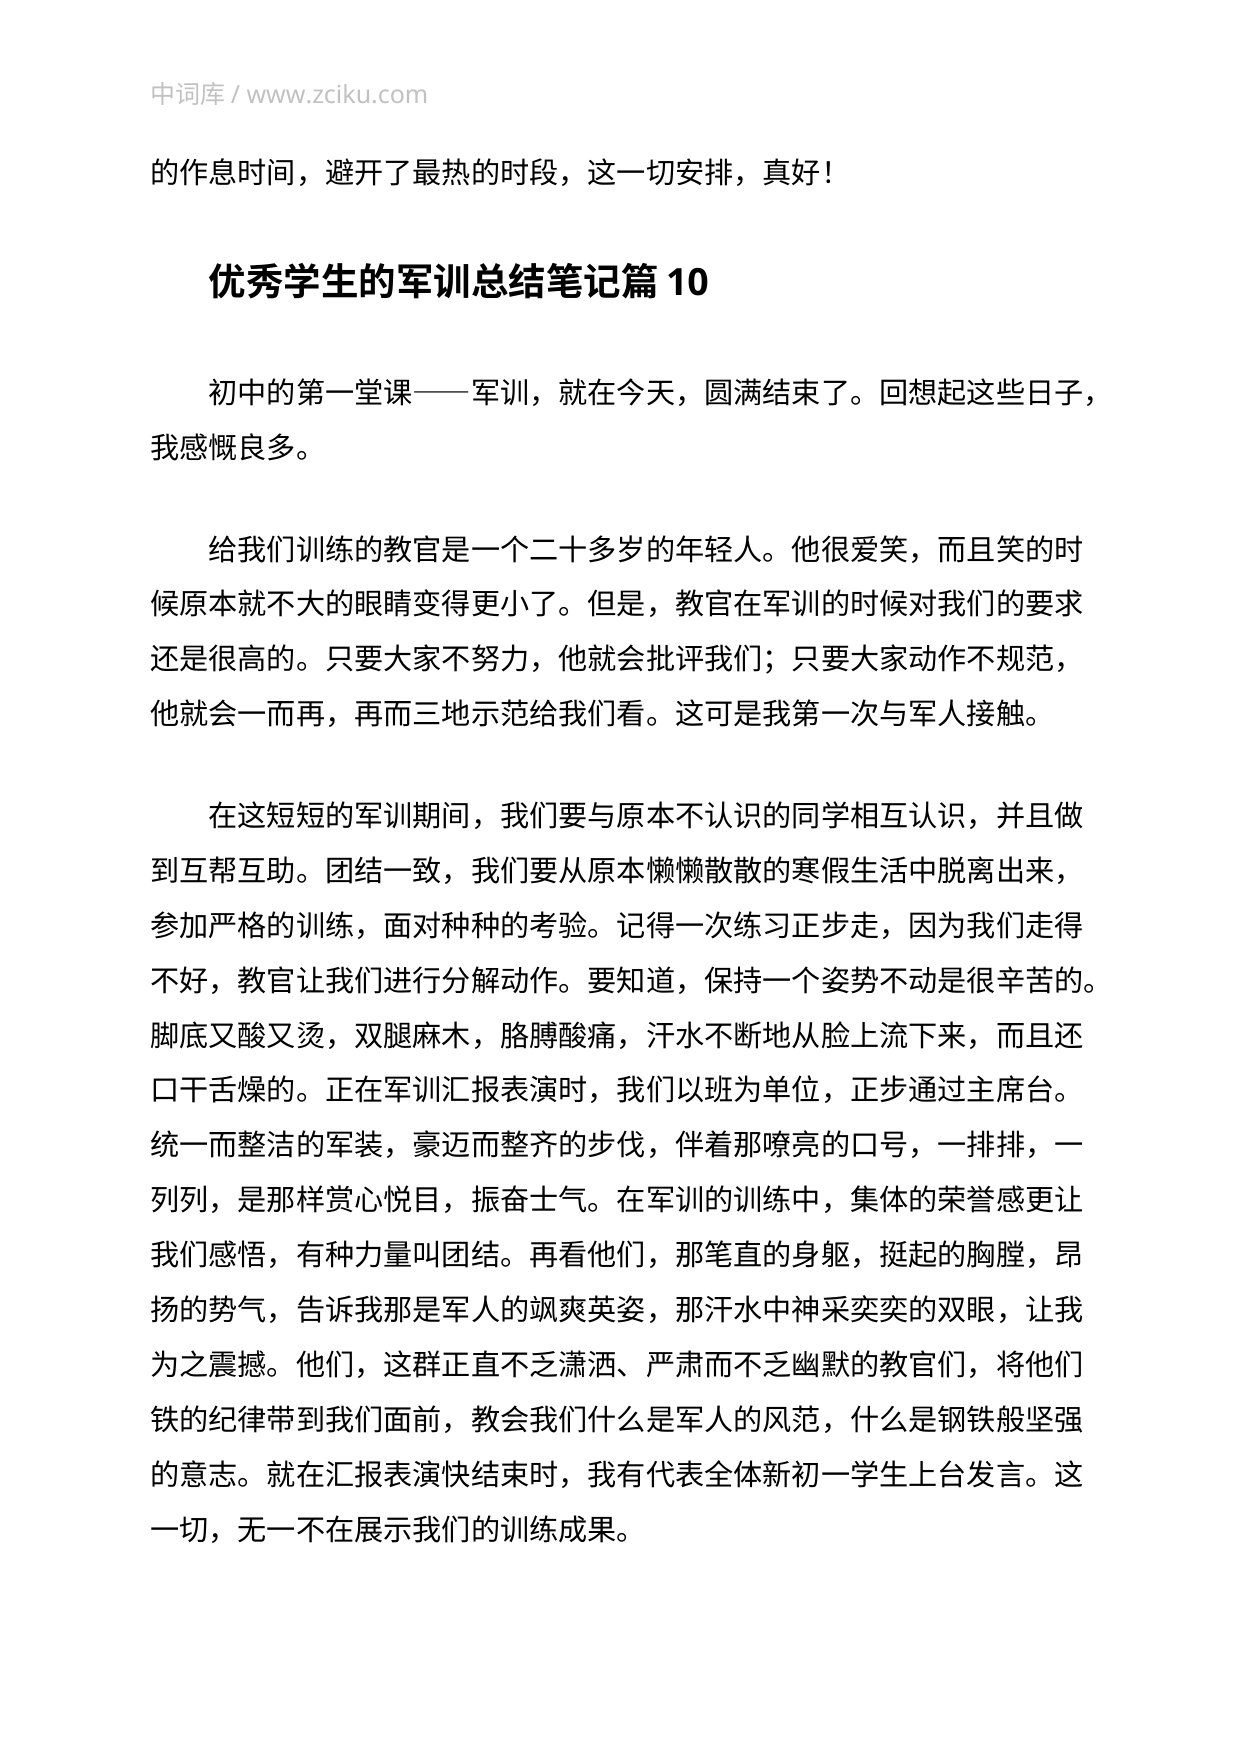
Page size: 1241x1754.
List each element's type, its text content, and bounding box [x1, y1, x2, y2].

text 优秀学生的军训总结笔记篇10 [150, 252, 1090, 306]
text 初中的第一堂课——军训，就在今天，圆满结束了。回想起这些日子，我感慨良多。 [150, 369, 1090, 467]
text 在这短短的军训期间，我们要与原本不认识的同学相互认识，并且做到互帮互助。团结一致，我们要从原本懒懒散散的寒假生活中脱离出来，参加严格的训练，面对种种的考验。记得一次练习正步走，因为我们走得不好，教官让我们进行分解动作。要知道，保持一个姿势不动是很辛苦的。脚底又酸又烫，双腿麻木，胳膊酸痛，汗水不断地从脸上流下来，而且还口干舌燥的。正在军训汇报表演时，我们以班为单位，正步通过主席台。统一而整洁的军装，豪迈而整齐的步伐，伴着那嘹亮的口号，一排排，一列列，是那样赏心悦目，振奋士气。在军训的训练中，集体的荣誉感更让我们感悟，有种力量叫团结。再看他们，那笔直的身躯，挺起的胸膛，昂扬的势气，告诉我那是军人的飒爽英姿，那汗水中神采奕奕的双眼，让我为之震撼。他们，这群正直不乏潇洒、严肃而不乏幽默的教官们，将他们铁的纪律带到我们面前，教会我们什么是军人的风范，什么是钢铁般坚强的意志。就在汇报表演快结束时，我有代表全体新初一学生上台发言。这一切，无一不在展示我们的训练成果。 [150, 792, 1090, 1548]
text 给我们训练的教官是一个二十多岁的年轻人。他很爱笑，而且笑的时候原本就不大的眼睛变得更小了。但是，教官在军训的时候对我们的要求还是很高的。只要大家不努力，他就会批评我们；只要大家动作不规范，他就会一而再，再而三地示范给我们看。这可是我第一次与军人接触。 [150, 526, 1090, 733]
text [150, 150, 1090, 192]
